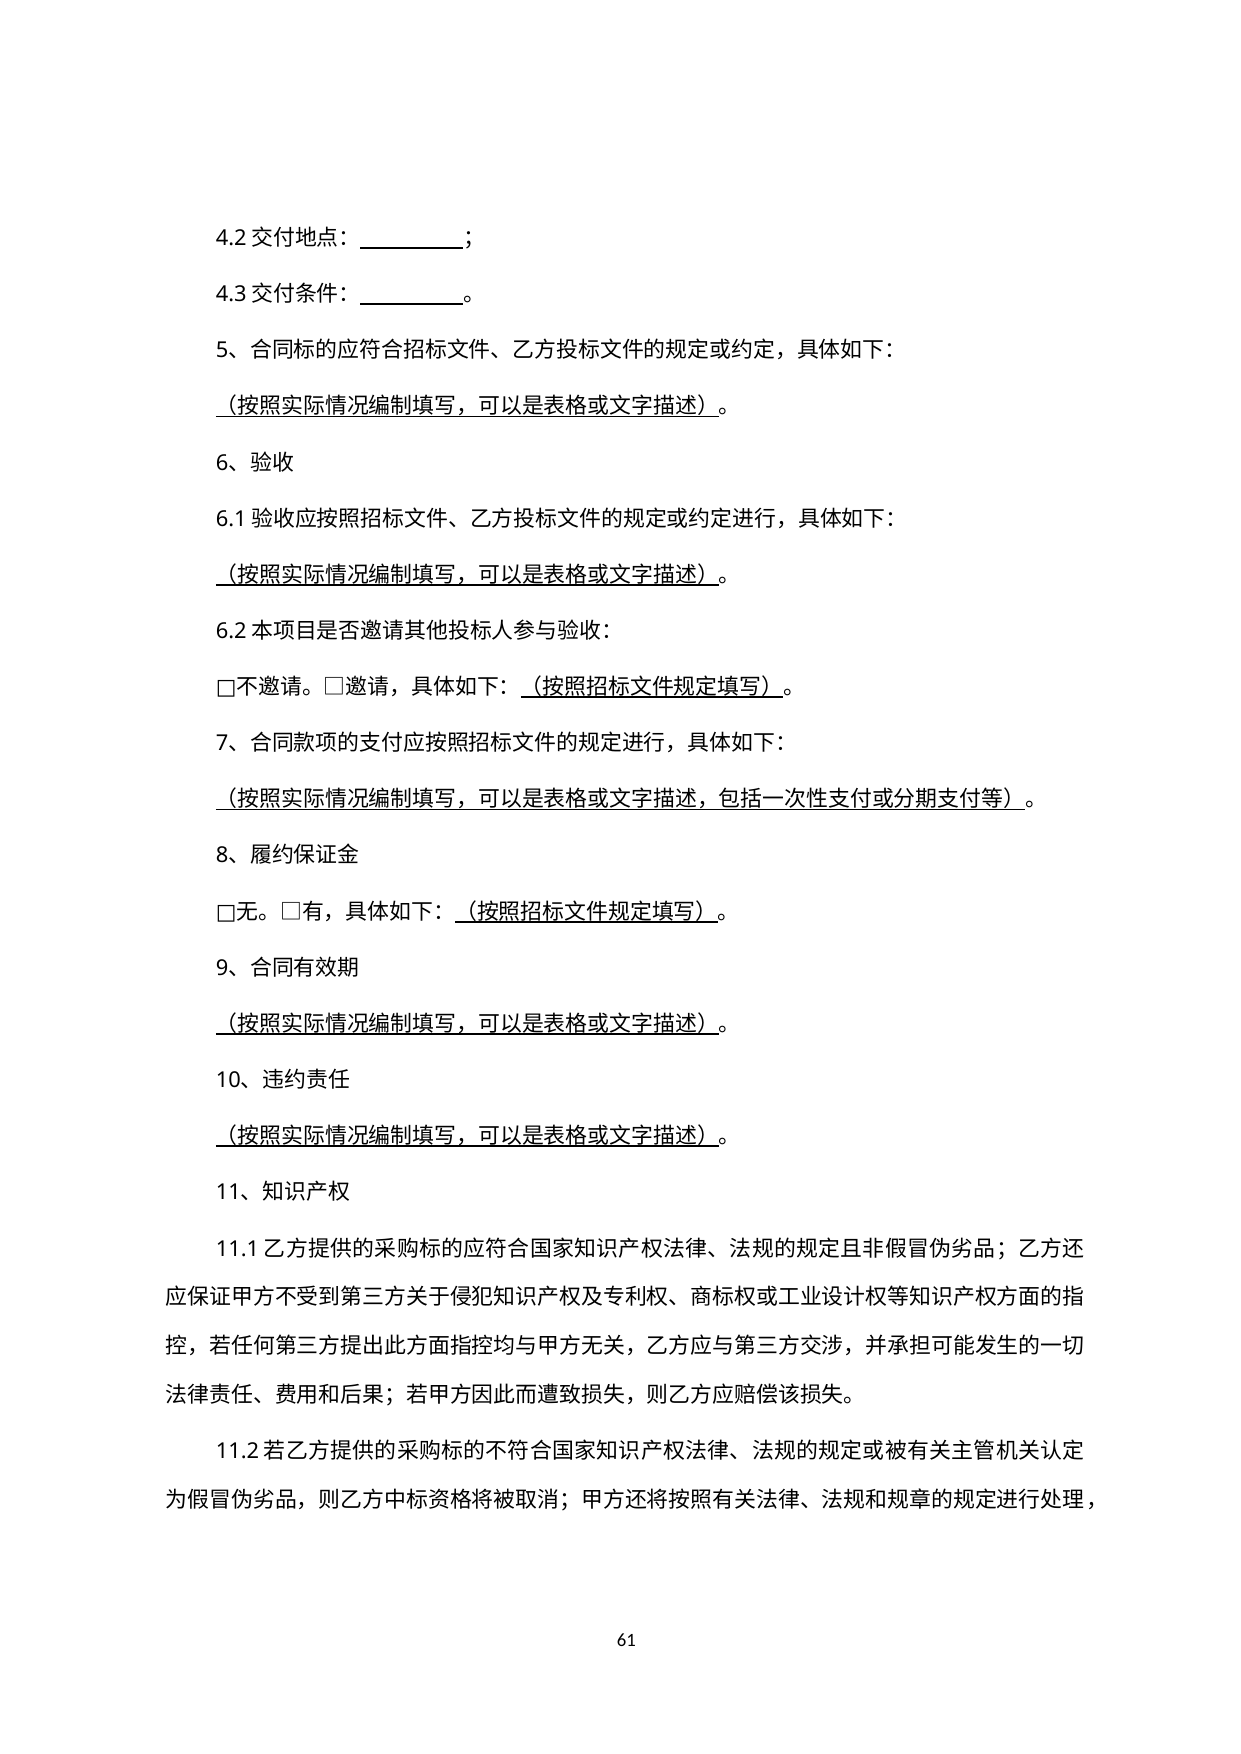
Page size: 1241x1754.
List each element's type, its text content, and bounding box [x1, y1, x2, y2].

text 6.2本项目是否邀请其他投标人参与验收： [165, 613, 1087, 645]
text （按照实际情况编制填写，可以是表格或文字描述）。 [165, 388, 1087, 421]
text （按照实际情况编制填写，可以是表格或文字描述）。 [165, 1006, 1087, 1038]
text 7、合同款项的支付应按照招标文件的规定进行，具体如下： [165, 725, 1087, 757]
text 11、知识产权 [165, 1174, 1087, 1207]
text 10、违约责任 [165, 1062, 1087, 1094]
text 6、验收 [165, 444, 1087, 477]
text （按照实际情况编制填写，可以是表格或文字描述）。 [165, 556, 1087, 589]
text 5、合同标的应符合招标文件、乙方投标文件的规定或约定，具体如下： [165, 332, 1087, 364]
text 8、履约保证金 [165, 837, 1087, 870]
text 4.2交付地点： ； [165, 219, 1087, 252]
text （按照实际情况编制填写，可以是表格或文字描述）。 [165, 1118, 1087, 1150]
text 4.3交付条件： 。 [165, 276, 1087, 308]
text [165, 1433, 1087, 1514]
text □无。□有，具体如下：（按照招标文件规定填写）。 [165, 893, 1087, 926]
text 11.1乙方提供的采购标的应符合国家知识产权法律、法规的规定且非假冒伪劣品；乙方还应保证甲方不受到第三方关于侵犯知识产权及专利权、商标权或工业设计权等知识产权方面的指控，若任何第三方提出此方面指控均与甲方无关，乙方应与第三方交涉，并承担可能发生的一切法律责任、费用和后果；若甲方因此而遭致损失，则乙方应赔偿该损失。 [165, 1230, 1087, 1409]
text □不邀请。□邀请，具体如下：（按照招标文件规定填写）。 [165, 669, 1087, 701]
text 9、合同有效期 [165, 949, 1087, 982]
text 6.1验收应按照招标文件、乙方投标文件的规定或约定进行，具体如下： [165, 500, 1087, 533]
text （按照实际情况编制填写，可以是表格或文字描述，包括一次性支付或分期支付等）。 [165, 781, 1087, 813]
